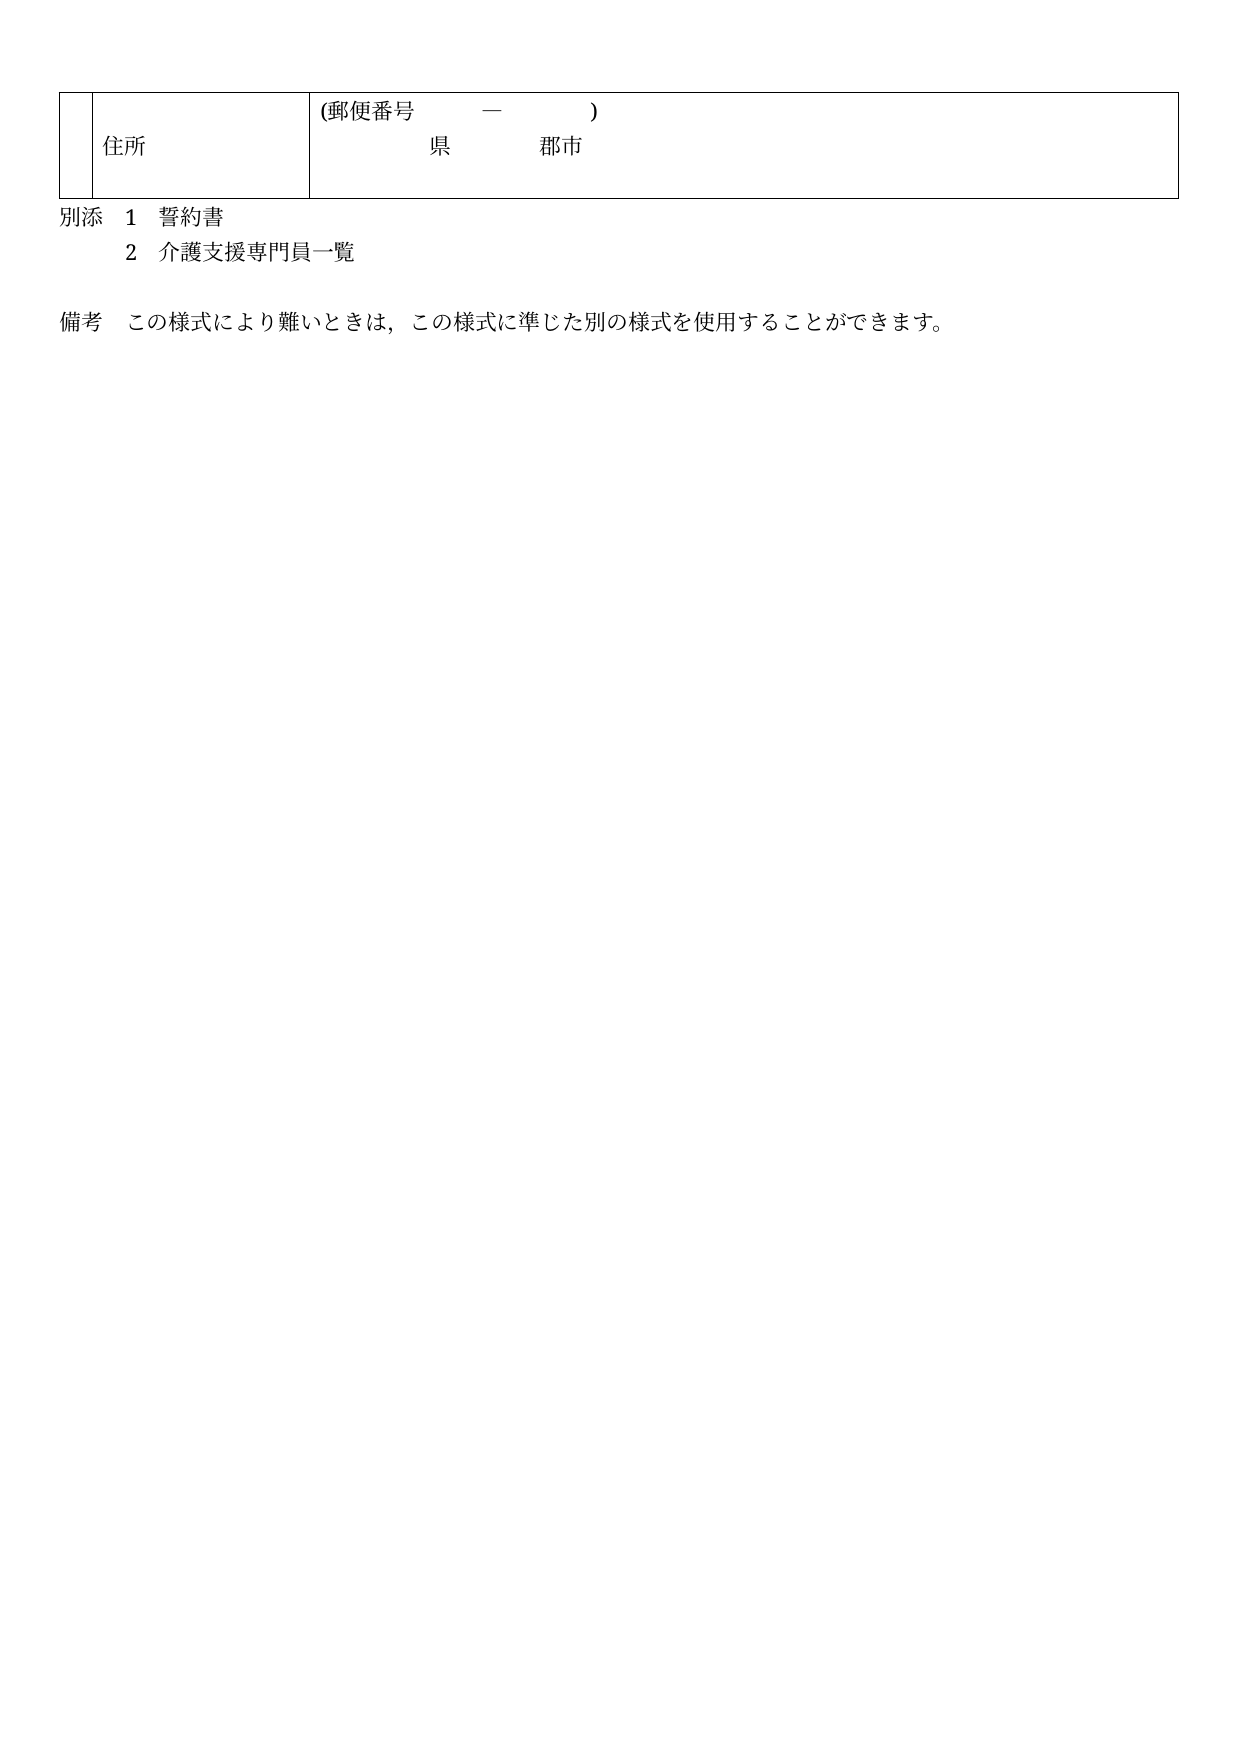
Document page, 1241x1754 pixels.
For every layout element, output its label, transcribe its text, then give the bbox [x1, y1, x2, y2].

table_cell 住所 [93, 93, 309, 197]
table_cell (郵便番号 ― ) 県 郡市 [310, 93, 1178, 197]
text 別添 1 誓約書 [59, 198, 1181, 233]
text 2 介護支援専門員一覧 [59, 233, 1181, 268]
text 備考 この様式により難いときは，この様式に準じた別の様式を使用することができます。 [59, 303, 1181, 338]
